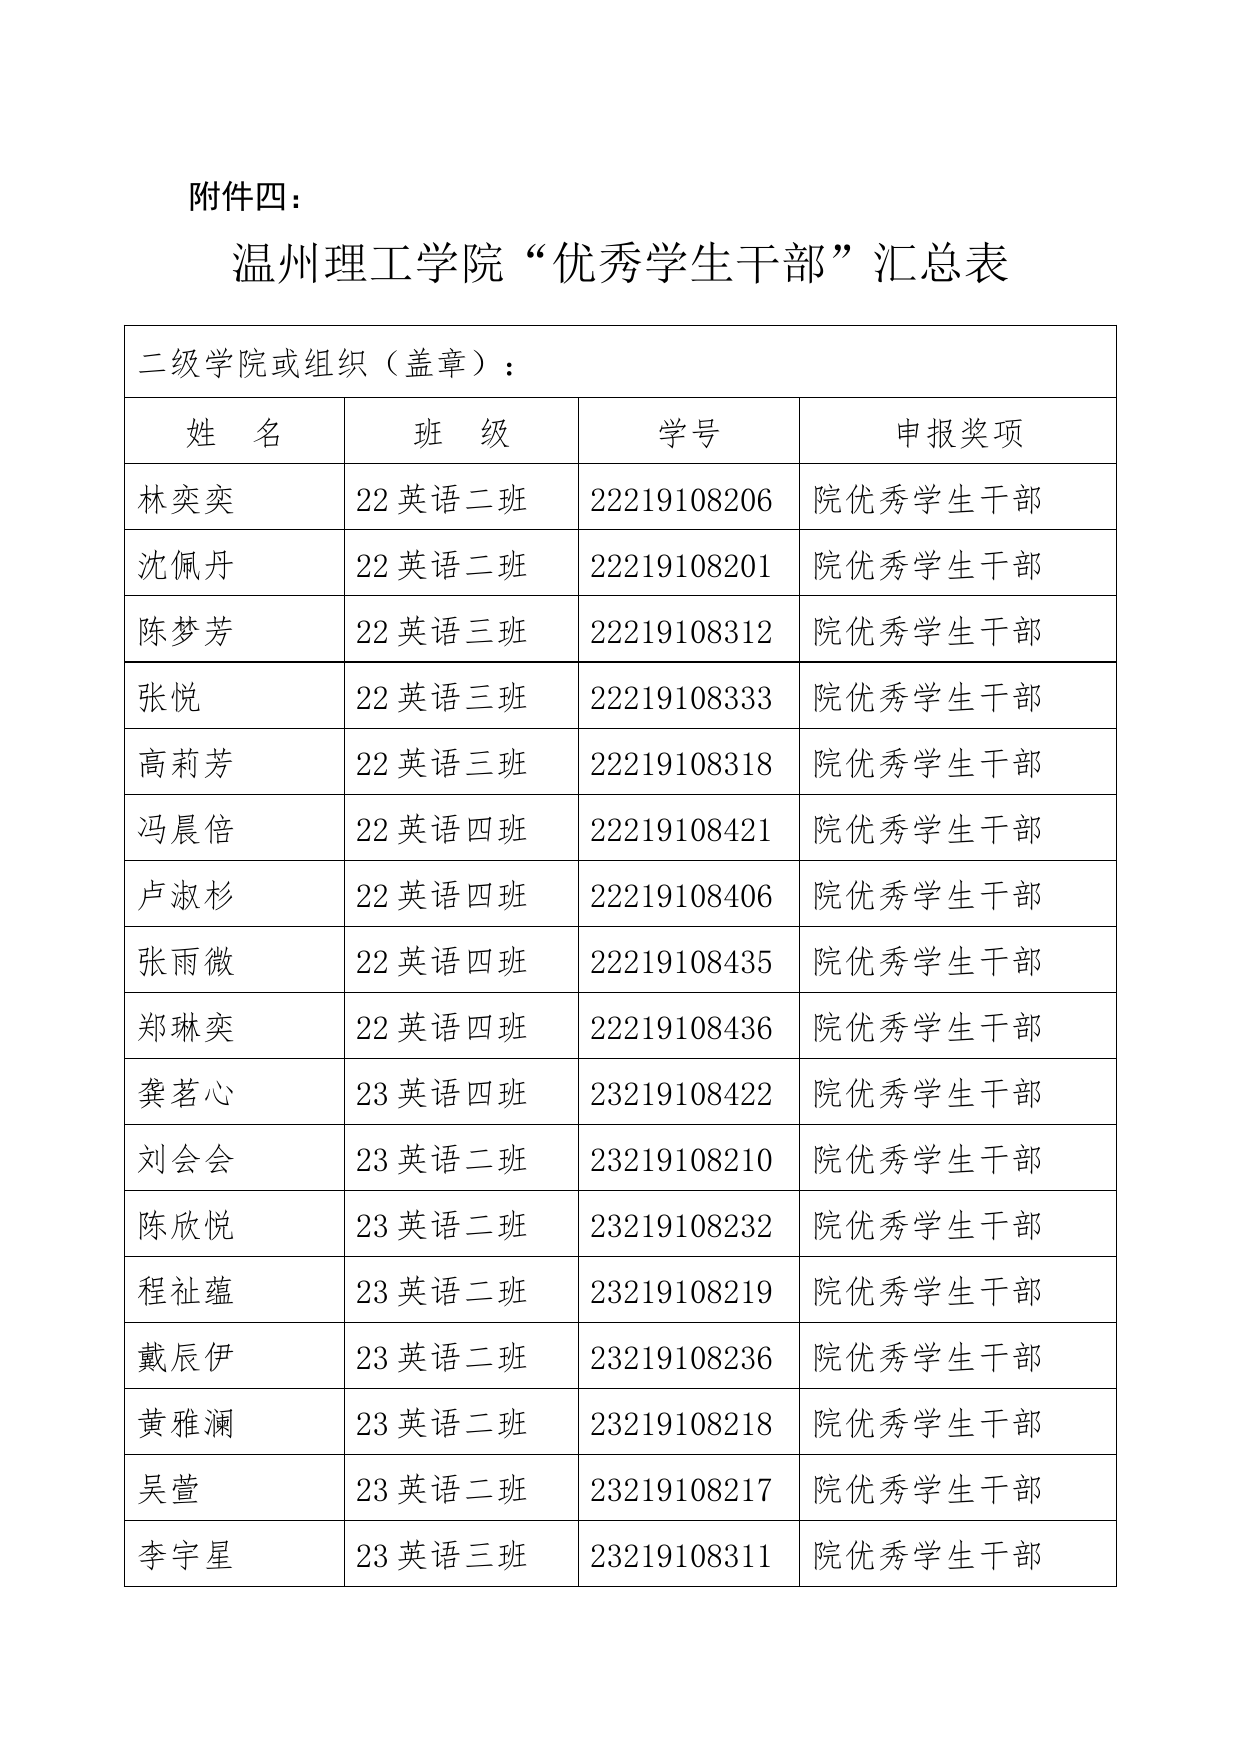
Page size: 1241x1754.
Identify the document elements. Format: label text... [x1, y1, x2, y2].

table_cell 23英语三班 [345, 1521, 578, 1586]
table_cell 23219108236 [579, 1323, 799, 1388]
table_cell 23英语二班 [345, 1125, 578, 1190]
table_cell 陈欣悦 [125, 1191, 344, 1256]
table_cell 23英语二班 [345, 1191, 578, 1256]
table_cell 23英语四班 [345, 1059, 578, 1124]
table_cell 22219108435 [579, 927, 799, 992]
table_cell 程祉蕴 [125, 1257, 344, 1322]
table_cell 23219108217 [579, 1455, 799, 1520]
table_cell 院优秀学生干部 [800, 1455, 1116, 1520]
table_cell 院优秀学生干部 [800, 663, 1116, 727]
table_cell 22219108201 [579, 530, 799, 595]
table_cell 冯晨倍 [125, 795, 344, 859]
table_cell 李宇星 [125, 1521, 344, 1586]
table_cell 院优秀学生干部 [800, 993, 1116, 1058]
table_cell 23英语二班 [345, 1257, 578, 1322]
table_cell 22英语三班 [345, 663, 578, 727]
table_cell 22219108318 [579, 729, 799, 793]
text 温州理工学院“优秀学生干部”汇总表 [187, 227, 1053, 292]
table_cell 22英语三班 [345, 596, 578, 661]
table_cell 23219108210 [579, 1125, 799, 1190]
table_cell 院优秀学生干部 [800, 1521, 1116, 1586]
table_cell 院优秀学生干部 [800, 1257, 1116, 1322]
table_cell 院优秀学生干部 [800, 1389, 1116, 1454]
table_cell 23英语二班 [345, 1455, 578, 1520]
table_cell 22英语二班 [345, 464, 578, 529]
table_header 二级学院或组织（盖章）： [125, 326, 1116, 397]
table_cell 23英语二班 [345, 1389, 578, 1454]
table_cell 郑琳奕 [125, 993, 344, 1058]
table_cell 院优秀学生干部 [800, 729, 1116, 793]
table_cell 学号 [579, 398, 799, 463]
table_cell 院优秀学生干部 [800, 1059, 1116, 1124]
table_cell 院优秀学生干部 [800, 927, 1116, 992]
table_cell 22219108421 [579, 795, 799, 859]
table_cell 22英语四班 [345, 927, 578, 992]
table_cell 23219108218 [579, 1389, 799, 1454]
table_cell 23英语二班 [345, 1323, 578, 1388]
table_cell 院优秀学生干部 [800, 1125, 1116, 1190]
table_cell 22219108406 [579, 861, 799, 926]
table_cell 龚茗心 [125, 1059, 344, 1124]
table_cell 刘会会 [125, 1125, 344, 1190]
table_cell 申报奖项 [800, 398, 1116, 463]
table_cell 卢淑杉 [125, 861, 344, 926]
table_cell 23219108232 [579, 1191, 799, 1256]
table_cell 院优秀学生干部 [800, 861, 1116, 926]
table_cell 23219108422 [579, 1059, 799, 1124]
table_cell 23219108219 [579, 1257, 799, 1322]
table_cell 22英语三班 [345, 729, 578, 793]
table_cell 黄雅澜 [125, 1389, 344, 1454]
table_cell 林奕奕 [125, 464, 344, 529]
table_cell 戴辰伊 [125, 1323, 344, 1388]
table_cell 22英语四班 [345, 861, 578, 926]
table_cell 22英语二班 [345, 530, 578, 595]
table_cell 22英语四班 [345, 795, 578, 859]
table_cell 22219108333 [579, 663, 799, 727]
table_cell 院优秀学生干部 [800, 1191, 1116, 1256]
table_cell 院优秀学生干部 [800, 530, 1116, 595]
table_cell 22219108436 [579, 993, 799, 1058]
table_cell 22219108206 [579, 464, 799, 529]
table_cell 张悦 [125, 663, 344, 727]
table_cell 班 级 [345, 398, 578, 463]
table_cell 23219108311 [579, 1521, 799, 1586]
text 附件四： [187, 162, 1053, 227]
table_cell 院优秀学生干部 [800, 795, 1116, 859]
table_cell 陈梦芳 [125, 596, 344, 661]
table_cell 吴萱 [125, 1455, 344, 1520]
table_cell 高莉芳 [125, 729, 344, 793]
table_cell 院优秀学生干部 [800, 1323, 1116, 1388]
table_cell 院优秀学生干部 [800, 464, 1116, 529]
table_cell 22英语四班 [345, 993, 578, 1058]
table_cell 院优秀学生干部 [800, 596, 1116, 661]
table_cell 22219108312 [579, 596, 799, 661]
table_cell 张雨微 [125, 927, 344, 992]
table_cell 姓 名 [125, 398, 344, 463]
table_cell 沈佩丹 [125, 530, 344, 595]
